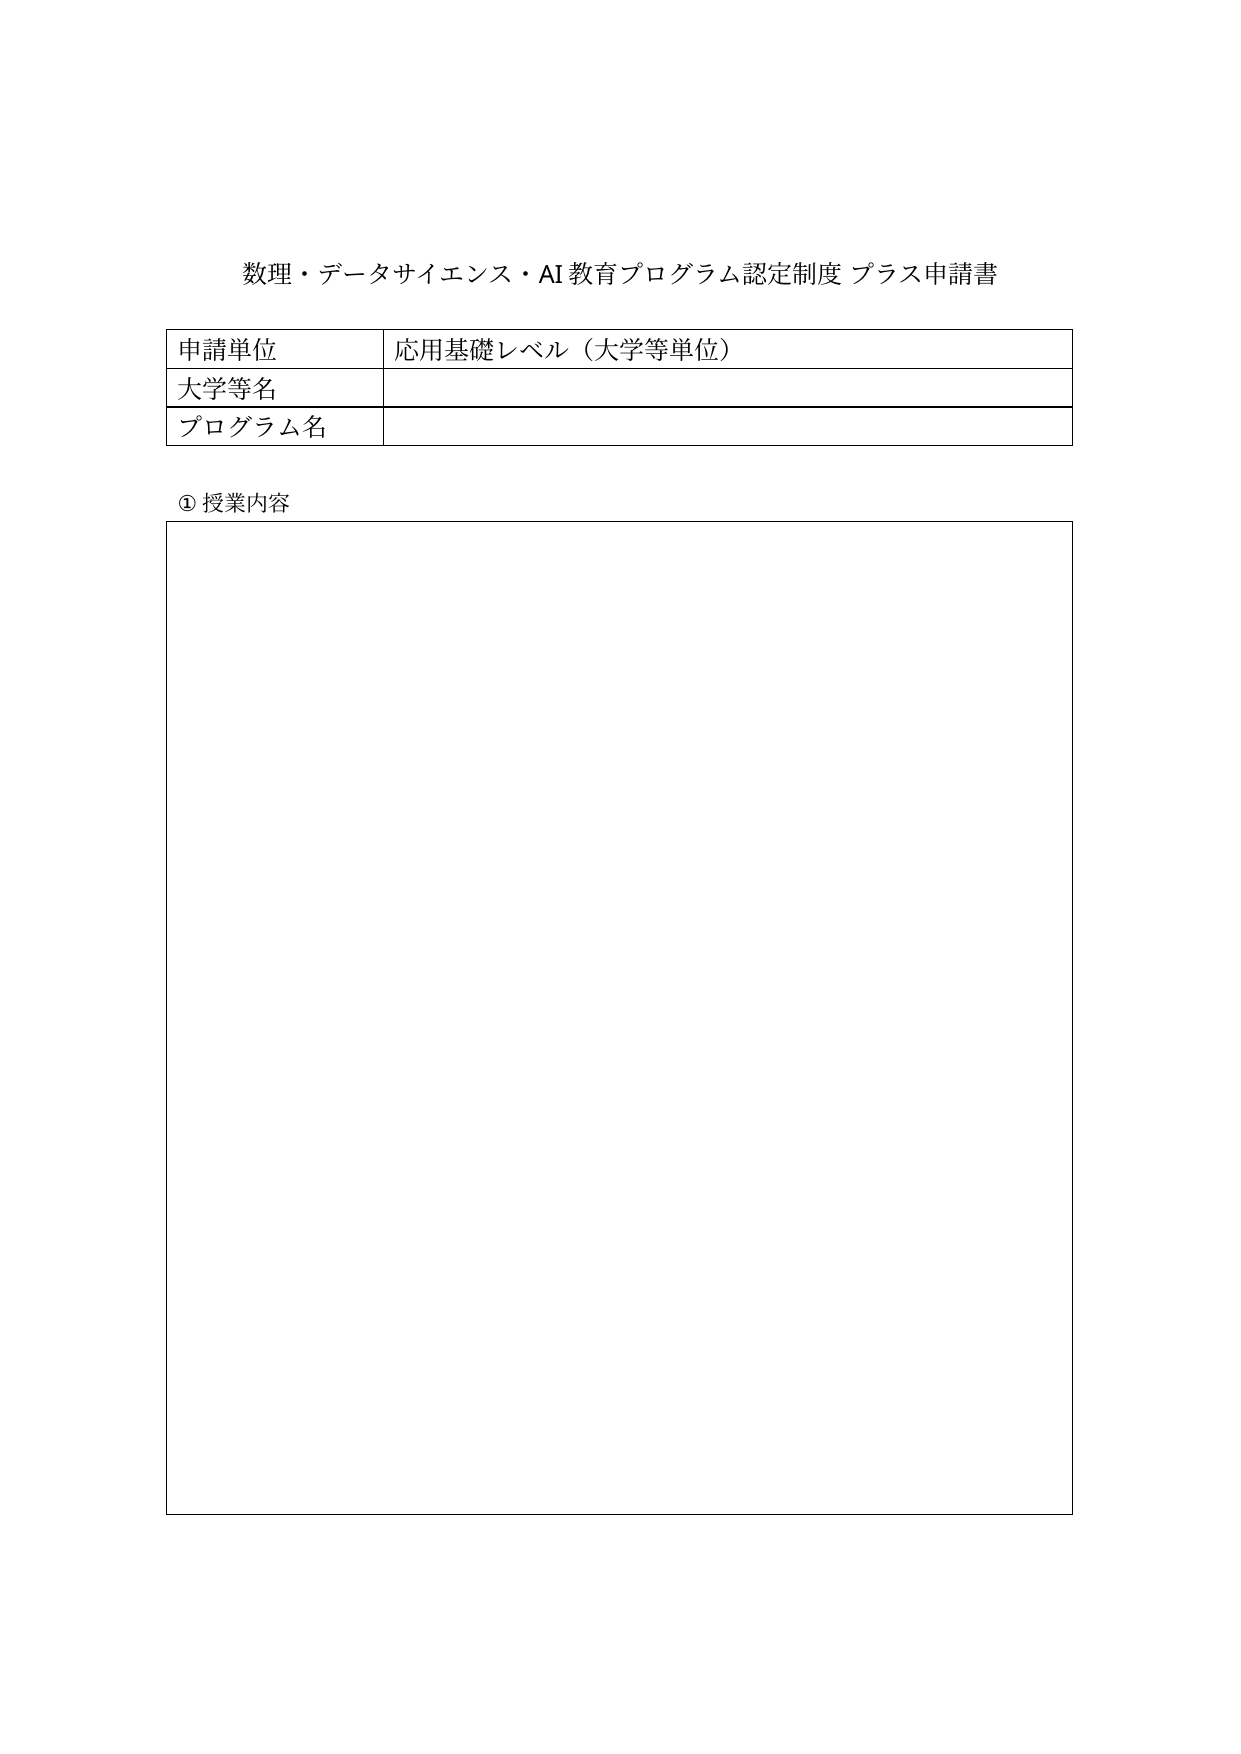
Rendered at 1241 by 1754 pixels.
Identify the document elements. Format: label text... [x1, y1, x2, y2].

table_cell [384, 369, 1072, 406]
table_header [167, 522, 1072, 1514]
table_cell [384, 408, 1072, 445]
table_header 申請単位 [167, 330, 383, 368]
text ① 授業内容 [177, 483, 1063, 521]
table_cell プログラム名 [167, 408, 383, 445]
text 数理・データサイエンス・AI教育プログラム認定制度 プラス申請書 [177, 254, 1063, 292]
table_header 応用基礎レベル（大学等単位） [384, 330, 1072, 368]
table_cell 大学等名 [167, 369, 383, 406]
